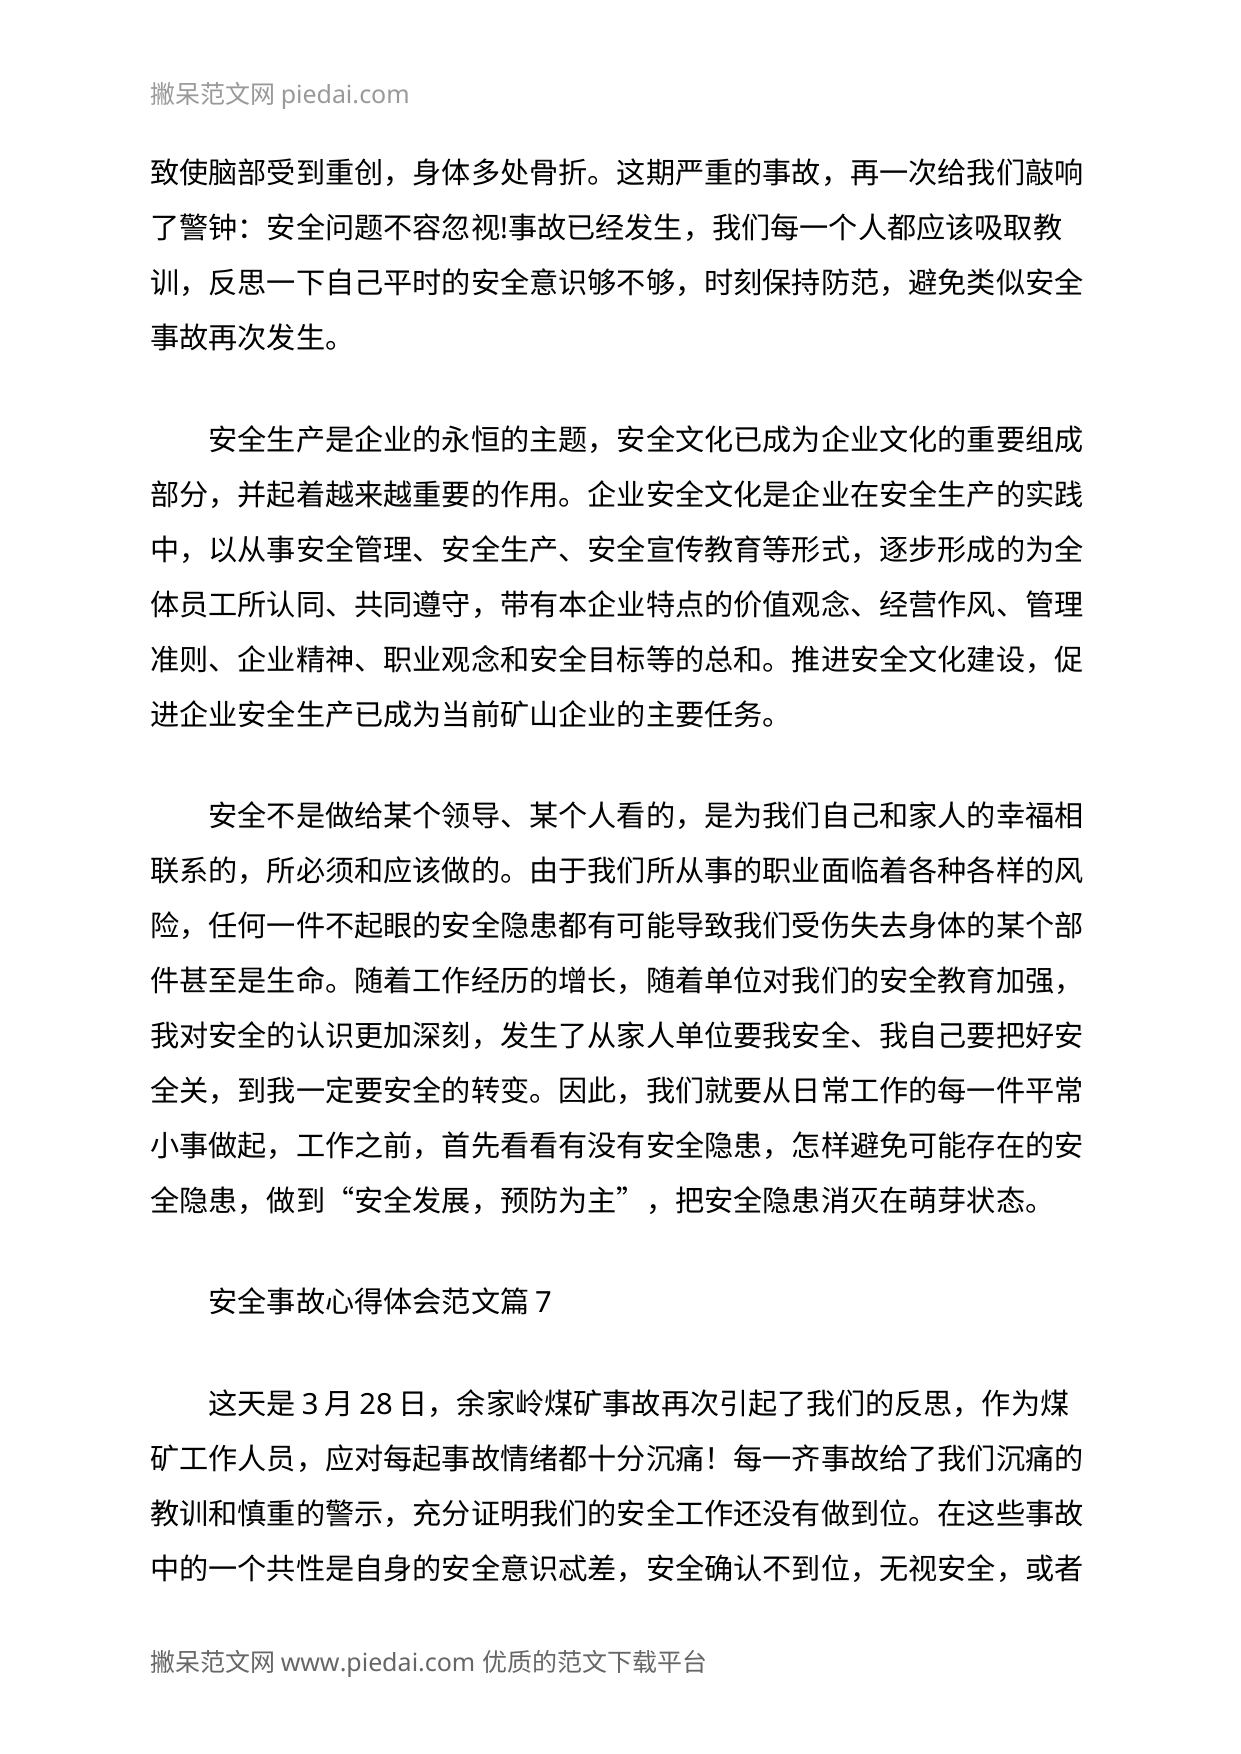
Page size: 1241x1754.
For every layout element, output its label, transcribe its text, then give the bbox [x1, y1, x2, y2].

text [150, 1381, 1090, 1588]
text 安全事故心得体会范文篇7 [150, 1279, 1090, 1321]
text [150, 150, 1090, 357]
text 安全生产是企业的永恒的主题，安全文化已成为企业文化的重要组成部分，并起着越来越重要的作用。企业安全文化是企业在安全生产的实践中，以从事安全管理、安全生产、安全宣传教育等形式，逐步形成的为全体员工所认同、共同遵守，带有本企业特点的价值观念、经营作风、管理准则、企业精神、职业观念和安全目标等的总和。推进安全文化建设，促进企业安全生产已成为当前矿山企业的主要任务。 [150, 417, 1090, 733]
text 安全不是做给某个领导、某个人看的，是为我们自己和家人的幸福相联系的，所必须和应该做的。由于我们所从事的职业面临着各种各样的风险，任何一件不起眼的安全隐患都有可能导致我们受伤失去身体的某个部件甚至是生命。随着工作经历的增长，随着单位对我们的安全教育加强，我对安全的认识更加深刻，发生了从家人单位要我安全、我自己要把好安全关，到我一定要安全的转变。因此，我们就要从日常工作的每一件平常小事做起，工作之前，首先看看有没有安全隐患，怎样避免可能存在的安全隐患，做到“安全发展，预防为主”，把安全隐患消灭在萌芽状态。 [150, 793, 1090, 1219]
